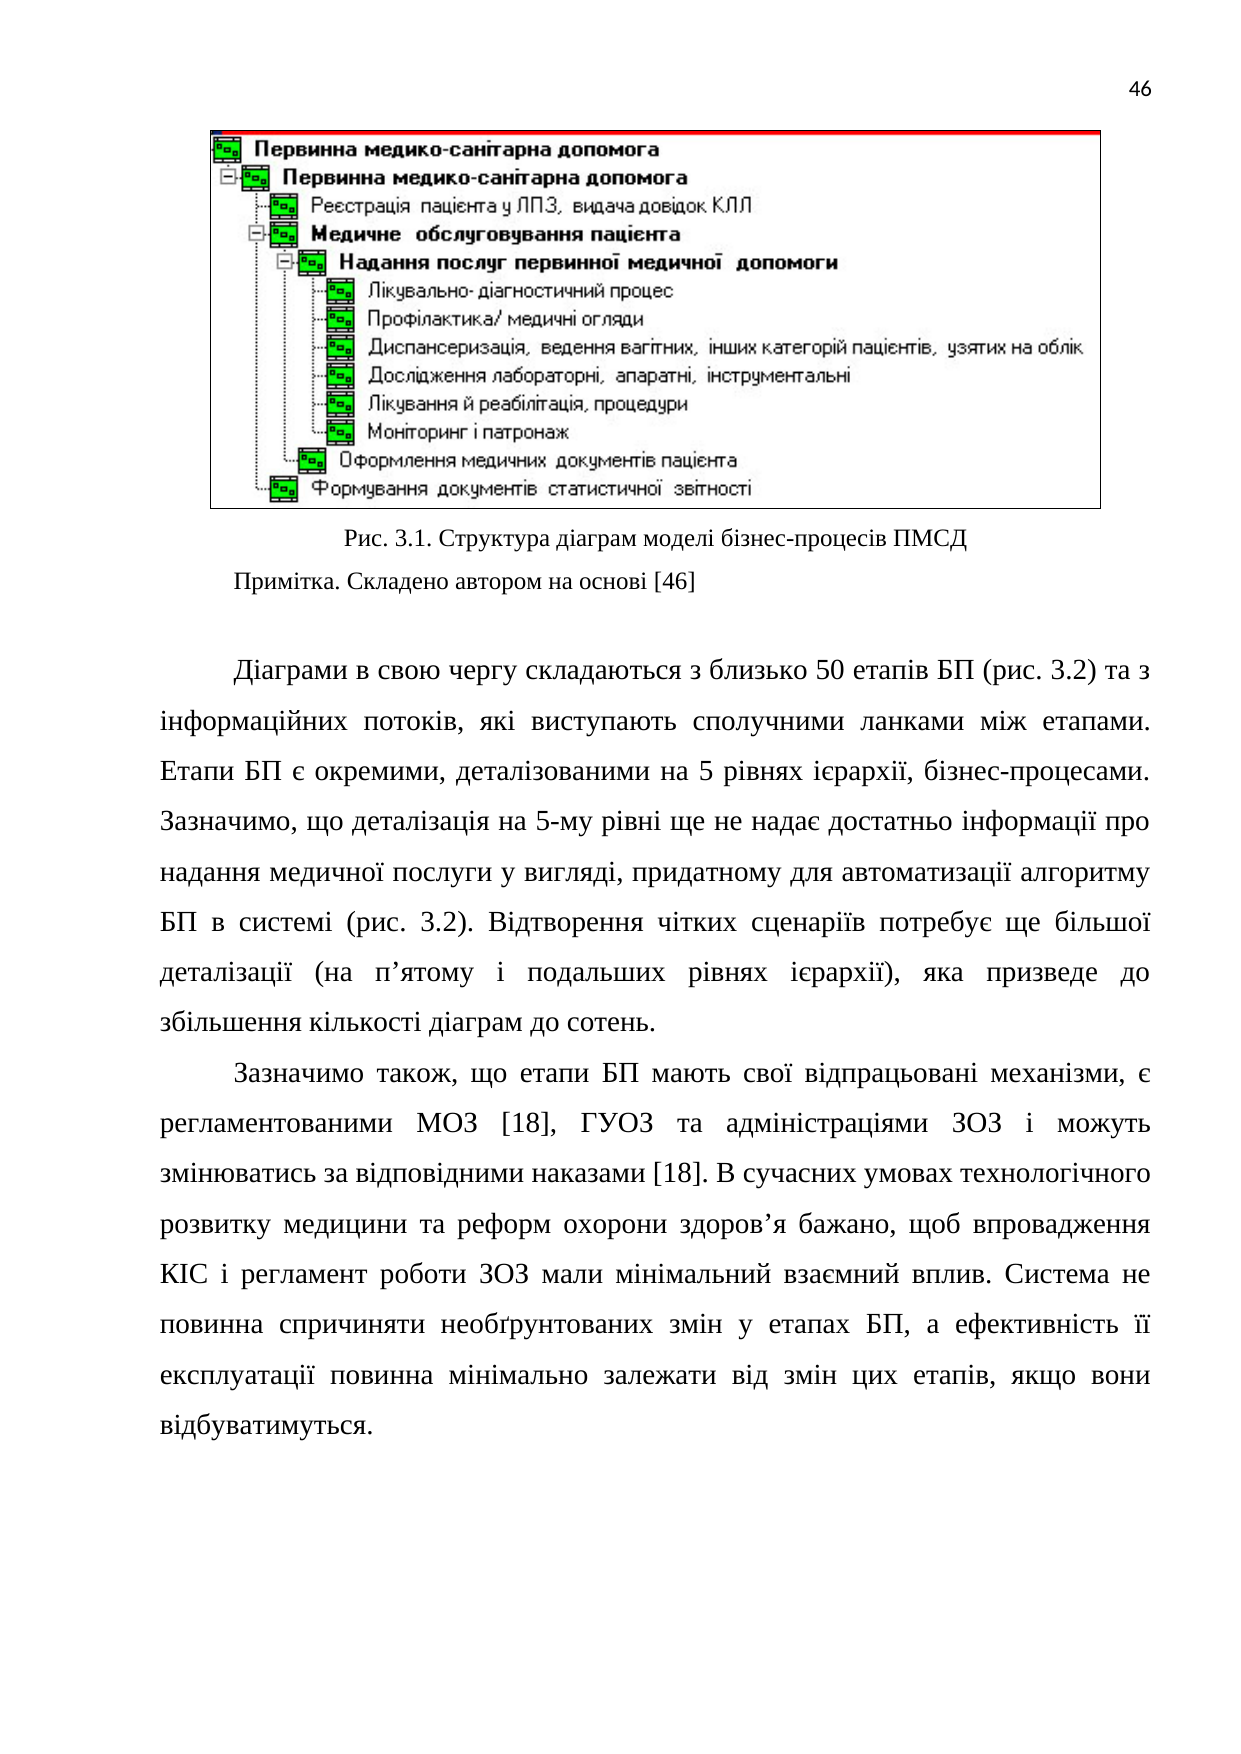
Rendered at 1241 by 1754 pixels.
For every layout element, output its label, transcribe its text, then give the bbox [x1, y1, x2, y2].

text Рис. 3.1. Структура діаграм моделі бізнес-процесів ПМСД [159, 523, 1152, 552]
text Діаграми в свою чергу складаються з близько 50 етапів БП (рис. 3.2) та з інформаційних потоків, які виступають сполучними ланками між етапами. Етапи БП є окремими, деталізованими на 5 рівнях ієрархії, бізнес-процесами. Зазначимо, що деталізація на 5-му рівні ще не надає достатньо інформації про надання медичної послуги у вигляді, придатному для автоматизації алгоритму БП в системі (рис. 3.2). Відтворення чітких сценаріїв потребує ще більшої деталізації (на п’ятому і подальших рівнях ієрархії), яка призведе до збільшення кількості діаграм до сотень. [159, 652, 1152, 1038]
text Примітка. Складено автором на основі [46] [159, 566, 1152, 595]
picture [211, 131, 1100, 508]
text Зазначимо також, що етапи БП мають свої відпрацьовані механізми, є регламентованими МОЗ [18], ГУОЗ та адміністраціями ЗОЗ і можуть змінюватись за відповідними наказами [18]. В сучасних умовах технологічного розвитку медицини та реформ охорони здоров’я бажано, щоб впровадження КІС і регламент роботи ЗОЗ мали мінімальний взаємний вплив. Система не повинна спричиняти необґрунтованих змін у етапах БП, а ефективність її експлуатації повинна мінімально залежати від змін цих етапів, якщо вони відбуватимуться. [159, 1055, 1152, 1441]
